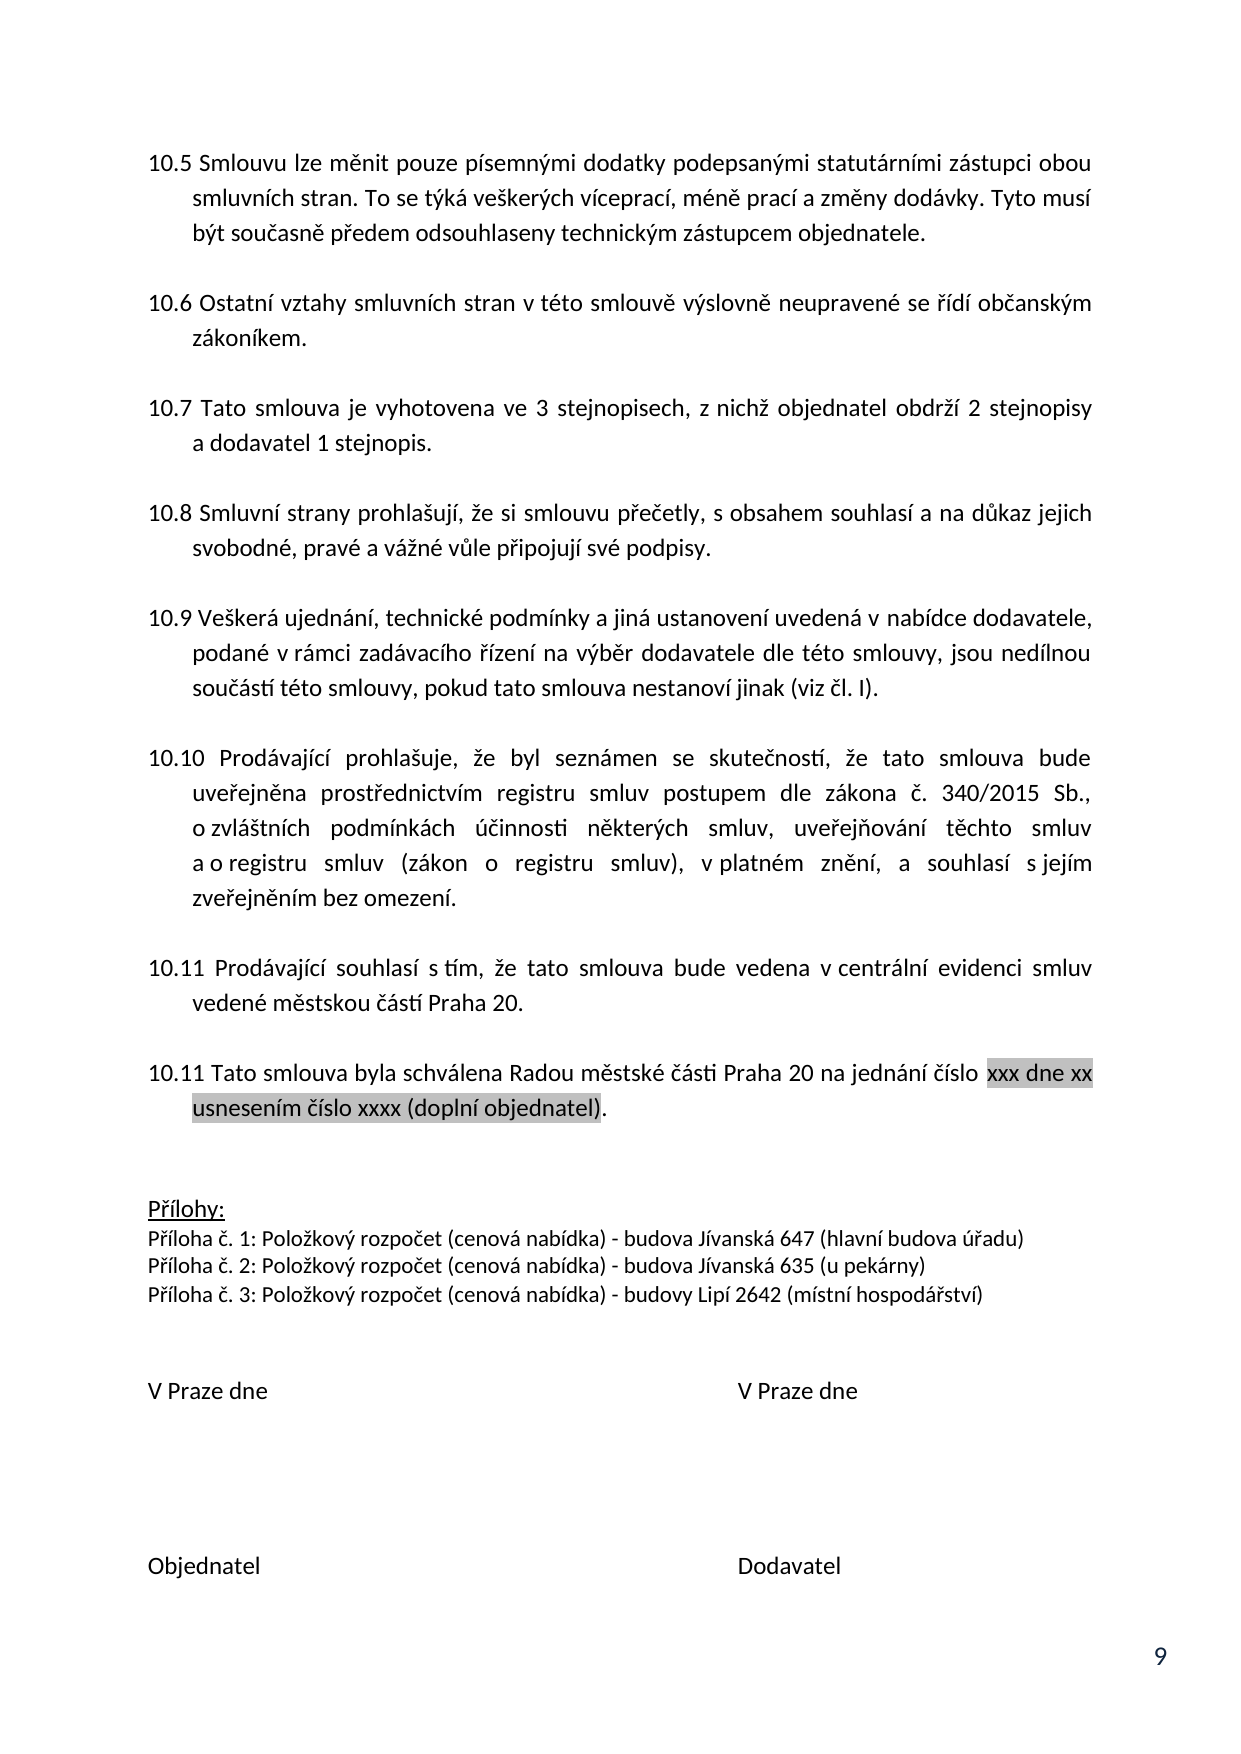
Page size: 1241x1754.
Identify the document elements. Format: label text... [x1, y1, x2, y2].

list 10.7 Tato smlouva je vyhotovena ve 3 stejnopisech, z nichž objednatel obdrží 2 stejnopisy a dodavatel 1 stejnopis. [148, 393, 1093, 458]
list 10.9 Veškerá ujednání, technické podmínky a jiná ustanovení uvedená v nabídce dodavatele, podané v rámci zadávacího řízení na výběr dodavatele dle této smlouvy, jsou nedílnou součástí této smlouvy, pokud tato smlouva nestanoví jinak (viz čl. I). [148, 603, 1093, 703]
list 10.11 Tato smlouva byla schválena Radou městské části Praha 20 na jednání číslo xxx dne xx usnesením číslo xxxx (doplní objednatel). [148, 1058, 1093, 1123]
list 10.8 Smluvní strany prohlašují, že si smlouvu přečetly, s obsahem souhlasí a na důkaz jejich svobodné, pravé a vážné vůle připojují své podpisy. [148, 498, 1093, 563]
text Objednatel Dodavatel [148, 1550, 1093, 1580]
list 10.10 Prodávající prohlašuje, že byl seznámen se skutečností, že tato smlouva bude uveřejněna prostřednictvím registru smluv postupem dle zákona č. 340/2015 Sb., o zvláštních podmínkách účinnosti některých smluv, uveřejňování těchto smluv a o registru smluv (zákon o registru smluv), v platném znění, a souhlasí s jejím zveřejněním bez omezení. [148, 743, 1093, 913]
list 10.5 Smlouvu lze měnit pouze písemnými dodatky podepsanými statutárními zástupci obou smluvních stran. To se týká veškerých víceprací, méně prací a změny dodávky. Tyto musí být současně předem odsouhlaseny technickým zástupcem objednatele. [148, 148, 1093, 248]
text Příloha č. 3: Položkový rozpočet (cenová nabídka) - budovy Lipí 2642 (místní hospodářství) [148, 1280, 1093, 1308]
list 10.6 Ostatní vztahy smluvních stran v této smlouvě výslovně neupravené se řídí občanským zákoníkem. [148, 288, 1093, 353]
text Příloha č. 2: Položkový rozpočet (cenová nabídka) - budova Jívanská 635 (u pekárny) [148, 1252, 1093, 1280]
text Přílohy: [148, 1193, 1093, 1224]
list 10.11 Prodávající souhlasí s tím, že tato smlouva bude vedena v centrální evidenci smluv vedené městskou částí Praha 20. [148, 953, 1093, 1018]
text V Praze dne V Praze dne [148, 1375, 1093, 1405]
text Příloha č. 1: Položkový rozpočet (cenová nabídka) - budova Jívanská 647 (hlavní budova úřadu) [148, 1224, 1093, 1252]
